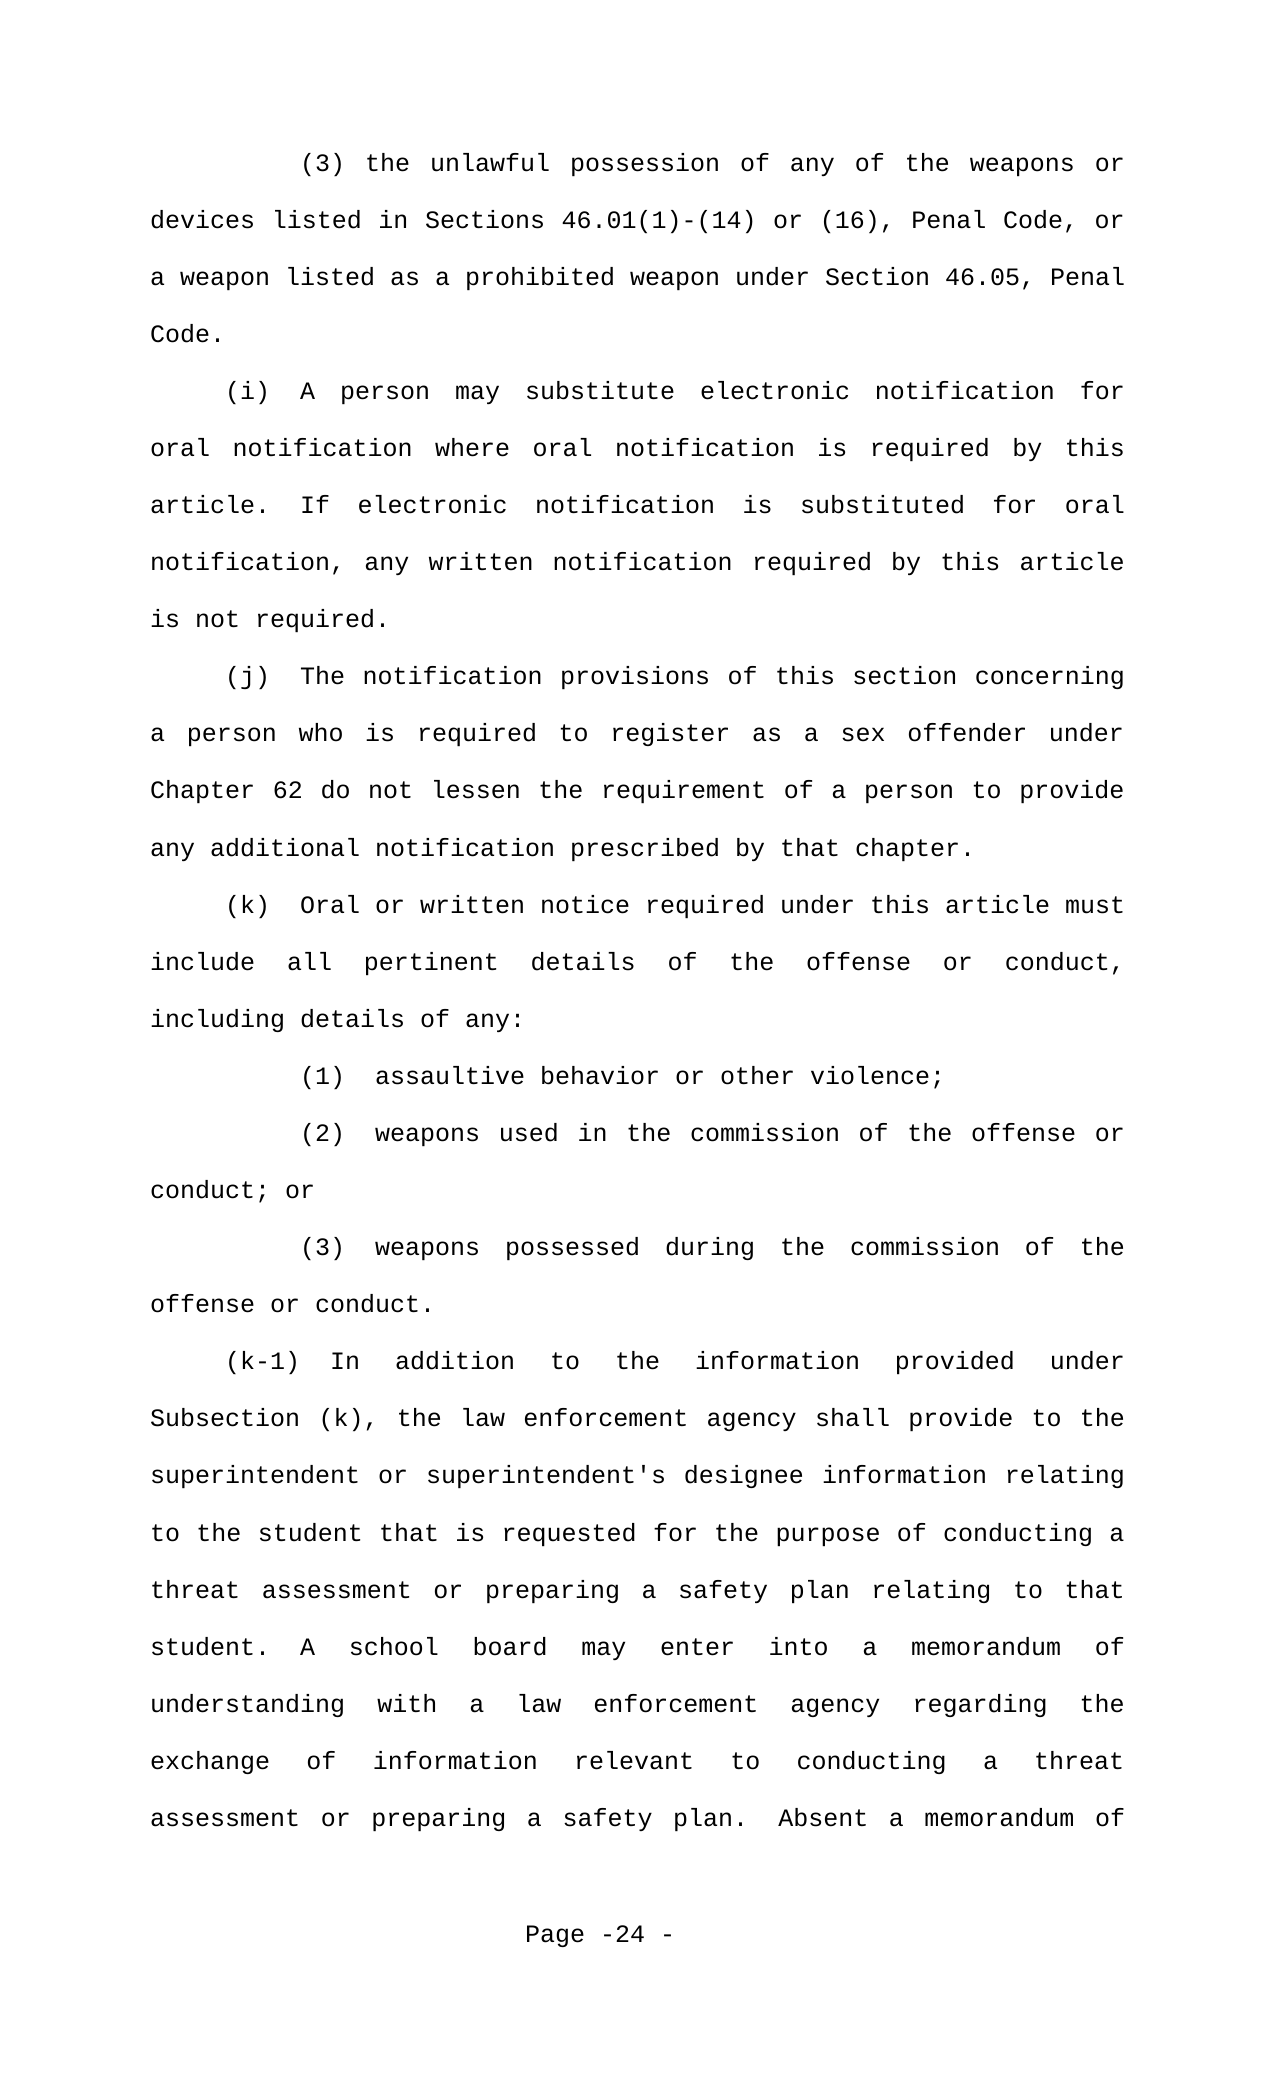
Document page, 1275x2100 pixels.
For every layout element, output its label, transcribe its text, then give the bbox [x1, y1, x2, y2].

text (2) weapons used in the commission of the offense or conduct; or [150, 1120, 1125, 1206]
text (i) A person may substitute electronic notification for oral notification where oral notification is required by this article. If electronic notification is substituted for oral notification, any written notification required by this article is not required. [150, 378, 1125, 635]
text (1) assaultive behavior or other violence; [150, 1063, 1125, 1092]
text (3) weapons possessed during the commission of the offense or conduct. [150, 1234, 1125, 1320]
text (j) The notification provisions of this section concerning a person who is required to register as a sex offender under Chapter 62 do not lessen the requirement of a person to provide any additional notification prescribed by that chapter. [150, 664, 1125, 863]
text (k) Oral or written notice required under this article must include all pertinent details of the offense or conduct, including details of any: [150, 892, 1125, 1035]
